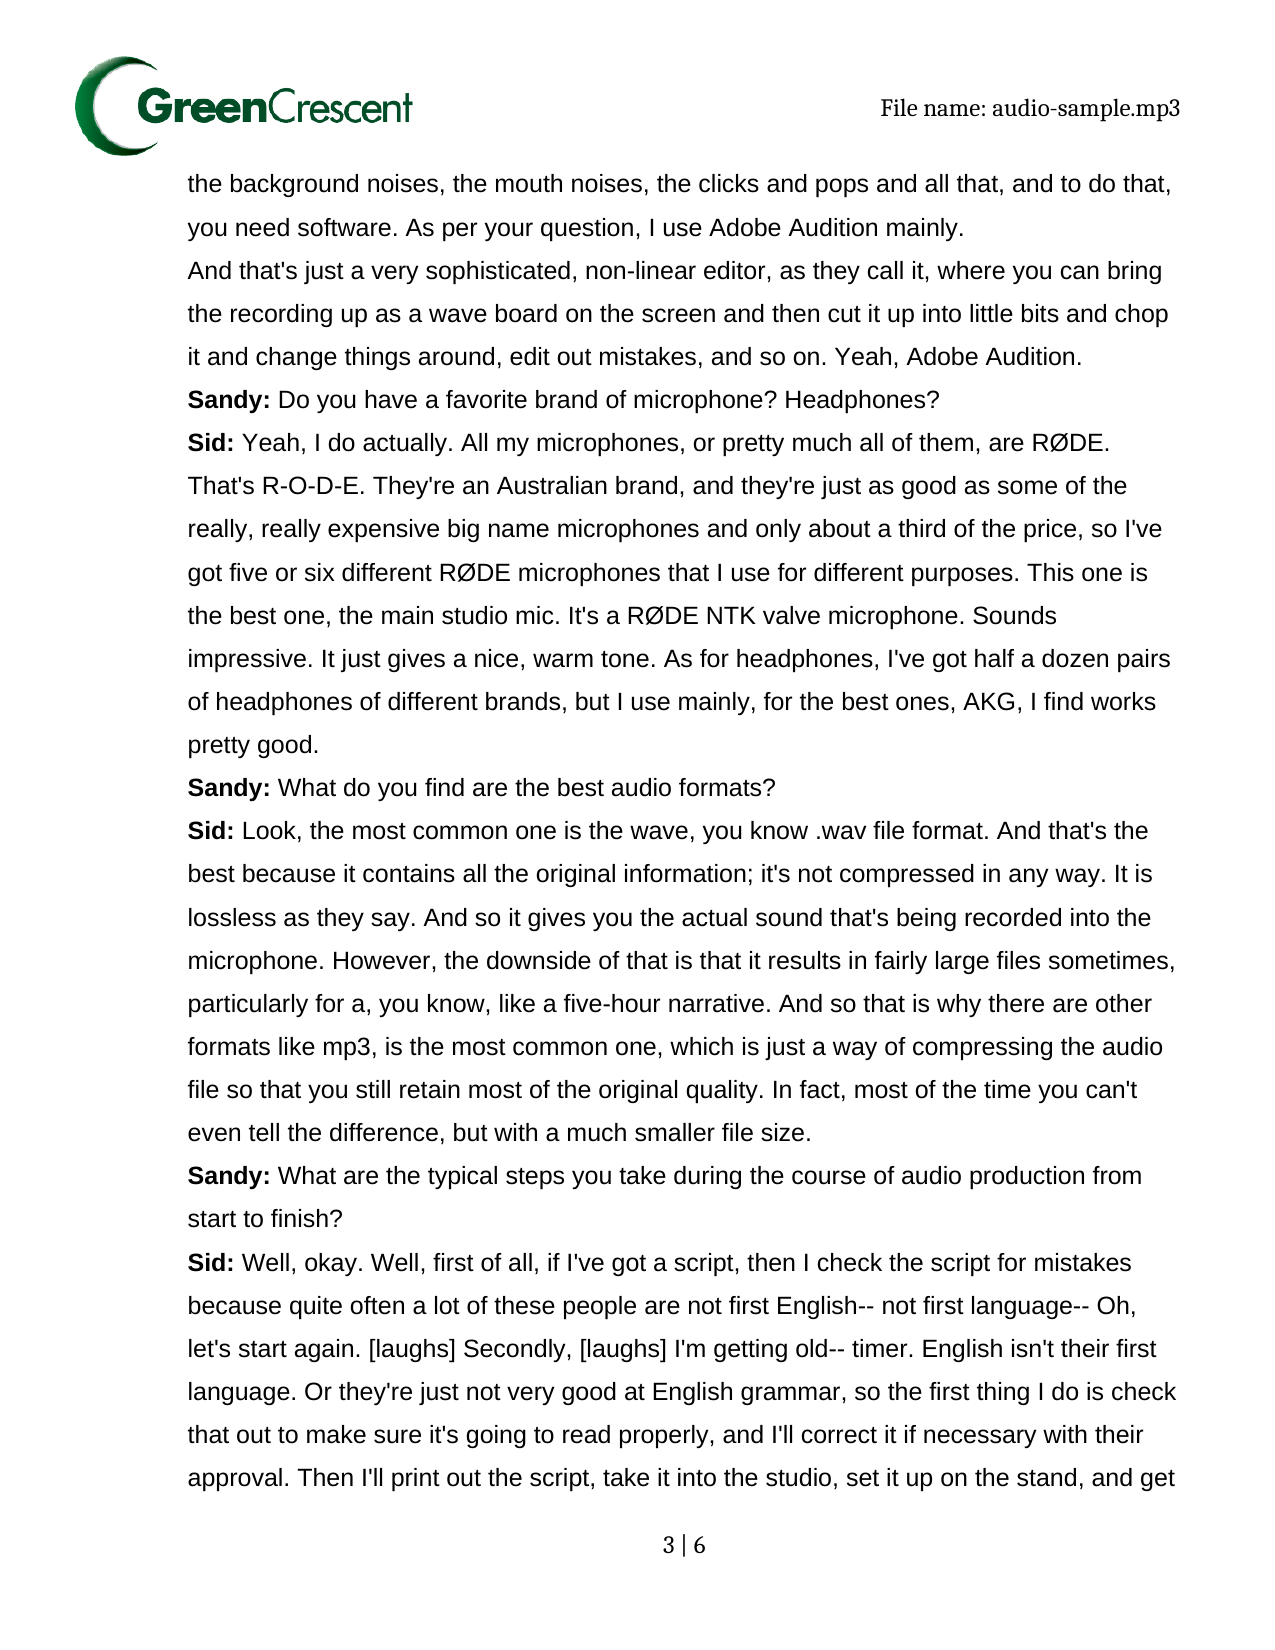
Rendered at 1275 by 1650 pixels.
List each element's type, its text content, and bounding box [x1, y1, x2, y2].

text Sandy: What do you find are the best audio formats? [187, 773, 1181, 802]
text Sandy: Do you have a favorite brand of microphone? Headphones? [187, 385, 1181, 414]
text Sid: Yeah, I do actually. All my microphones, or pretty much all of them, are RØDE. That's R-O-D-E. They're an Australian brand, and they're just as good as some of the really, really expensive big name microphones and only about a third of the price, so I've got five or six different RØDE microphones that I use for different purposes. This one is the best one, the main studio mic. It's a RØDE NTK valve microphone. Sounds impressive. It just gives a nice, warm tone. As for headphones, I've got half a dozen pairs of headphones of different brands, but I use mainly, for the best ones, AKG, I find works pretty good. [187, 428, 1181, 759]
text And that's just a very sophisticated, non-linear editor, as they call it, where you can bring the recording up as a wave board on the screen and then cut it up into little bits and chop it and change things around, edit out mistakes, and so on. Yeah, Adobe Audition. [187, 256, 1181, 371]
text Sid: Look, the most common one is the wave, you know .wav file format. And that's the best because it contains all the original information; it's not compressed in any way. It is lossless as they say. And so it gives you the actual sound that's being recorded into the microphone. However, the downside of that is that it results in fairly large files sometimes, particularly for a, you know, like a five-hour narrative. And so that is why there are other formats like mp3, is the most common one, which is just a way of compressing the audio file so that you still retain most of the original quality. In fact, most of the time you can't even tell the difference, but with a much smaller file size. [187, 816, 1181, 1147]
picture [75, 56, 413, 156]
text Sandy: What are the typical steps you take during the course of audio production from start to finish? [187, 1161, 1181, 1233]
